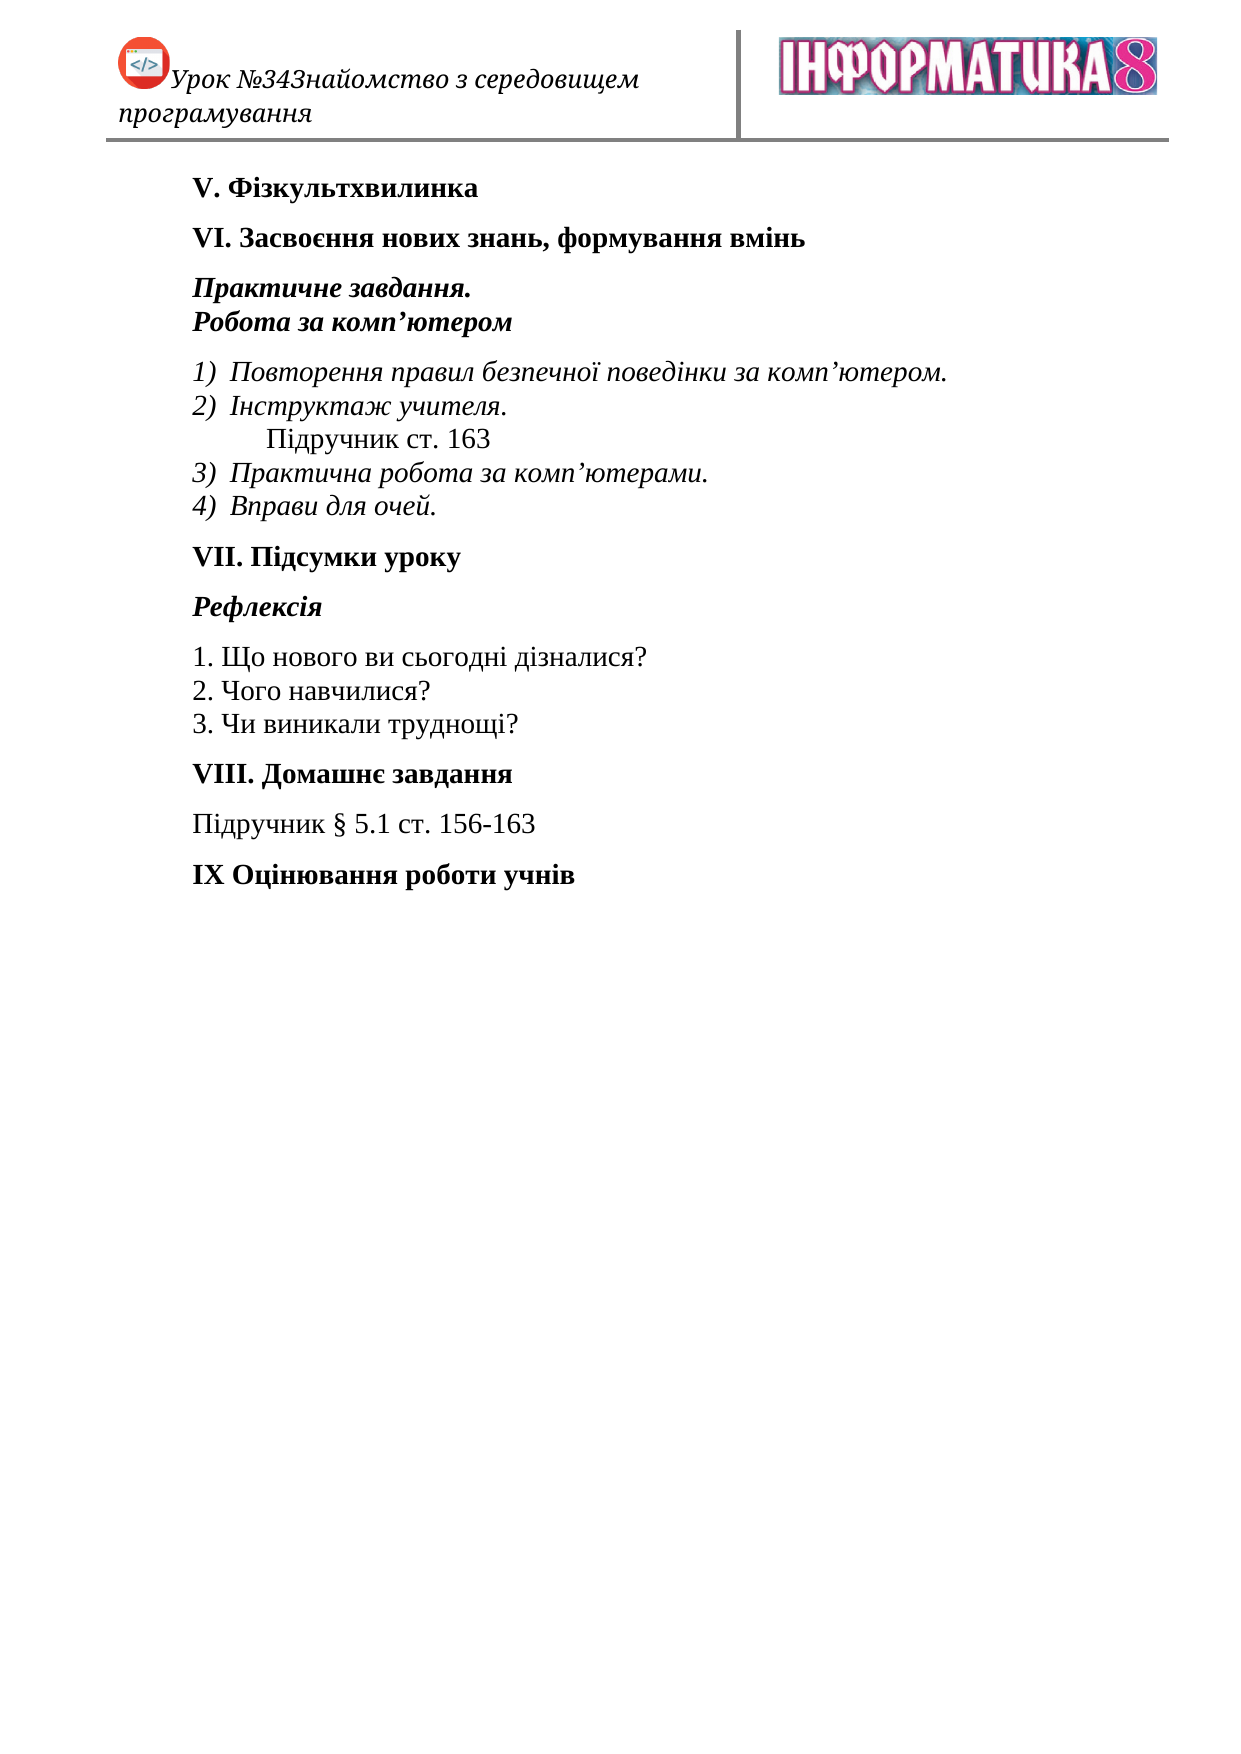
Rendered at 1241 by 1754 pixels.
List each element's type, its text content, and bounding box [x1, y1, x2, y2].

text Підручник ст. 163 [192, 421, 1181, 455]
text VI. Засвоєння нових знань, формування вмінь [118, 220, 1181, 254]
text Робота за комп’ютером [118, 304, 1181, 338]
list Повторення правил безпечної поведінки за комп’ютером. [192, 354, 1181, 388]
text VІІI. Домашнє завдання [118, 756, 1181, 790]
list Інструктаж учителя. [192, 388, 1181, 421]
text VIІ. Підсумки уроку [118, 539, 1181, 572]
text Рефлексія [118, 589, 1181, 622]
text 2. Чого навчилися? [118, 673, 1181, 706]
list Практична робота за комп’ютерами. [192, 455, 1181, 488]
list Вправи для очей. [192, 488, 1181, 522]
text 1. Що нового ви сьогодні дізналися? [118, 639, 1181, 673]
text Практичне завдання. [118, 271, 1181, 304]
picture [118, 37, 170, 89]
text Підручник § 5.1 ст. 156-163 [118, 807, 1181, 840]
picture [778, 37, 1158, 95]
text V. Фізкультхвилинка [118, 170, 1181, 204]
text 3. Чи виникали труднощі? [118, 706, 1181, 740]
text ІХ Оцінювання роботи учнів [118, 857, 1181, 890]
